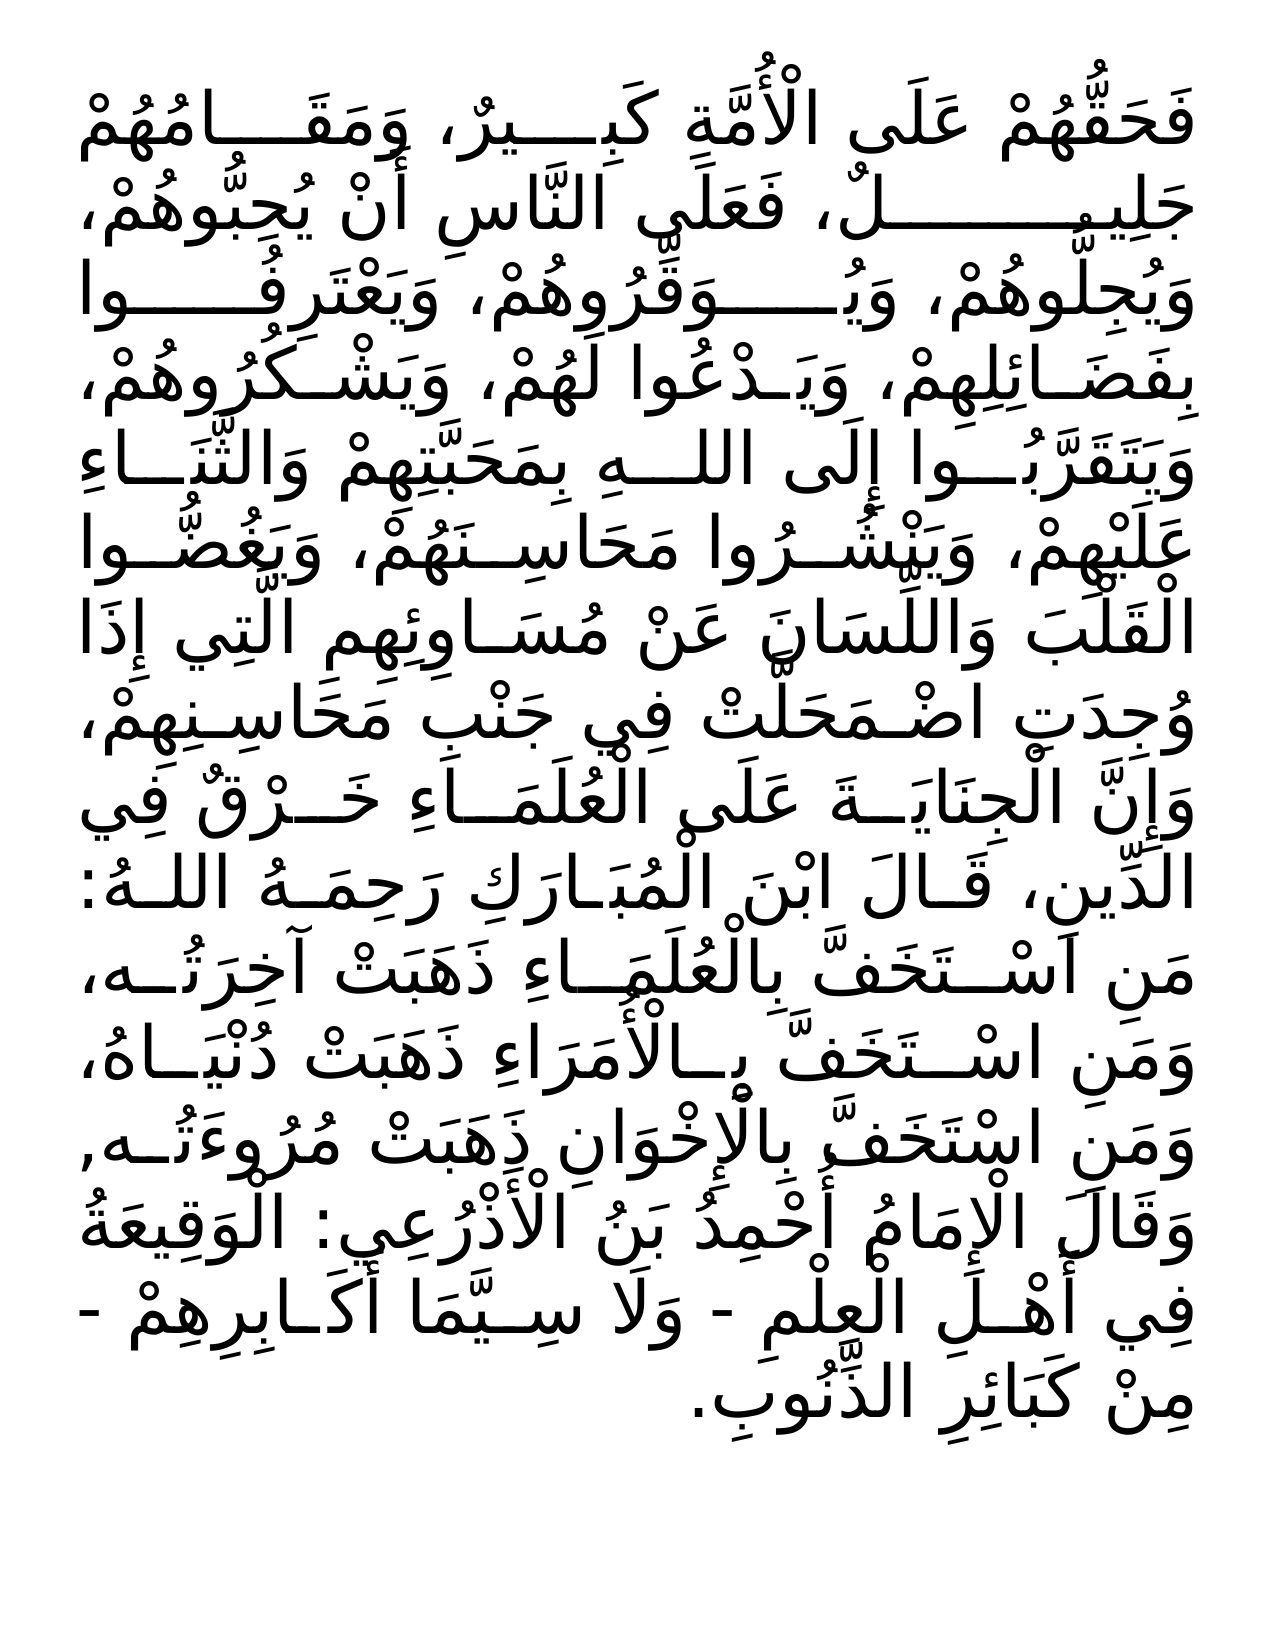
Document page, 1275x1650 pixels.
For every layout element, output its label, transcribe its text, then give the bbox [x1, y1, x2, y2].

text فَحَقُّهُمْ عَلَى الْأُمَّةِ كَبِيرٌ، وَمَقَامُهُمْ جَلِيلٌ، فَعَلَى النَّاسِ أَنْ يُحِبُّوهُمْ، وَيُجِلُّوهُمْ، وَيُوَقِّرُوهُمْ، وَيَعْتَرِفُوا بِفَضَائِلِهِمْ، وَيَدْعُوا لَهُمْ، وَيَشْكُرُوهُمْ، وَيَتَقَرَّبُوا إِلَى اللهِ بِمَحَبَّتِهِمْ وَالثَّنَاءِ عَلَيْهِمْ، وَيَنْشُرُوا مَحَاسِنَهُمْ، وَيَغُضُّوا الْقَلْبَ وَاللِّسَانَ عَنْ مُسَاوِئِهِمِ الَّتِي إِذَا وُجِدَتِ اضْمَحَلَّتْ فِي جَنْبِ مَحَاسِنِهِمْ، وَإِنَّ الْجِنَايَةَ عَلَى الْعُلَمَاءِ خَرْقٌ فِي الدِّينِ، قَالَ ابْنَ الْمُبَارَكِ رَحِمَهُ اللهُ: مَنِ اسْتَخَفَّ بِالْعُلَمَاءِ ذَهَبَتْ آخِرَتُه، وَمَنِ اسْتَخَفَّ بِالْأُمَرَاءِ ذَهَبَتْ دُنْيَاهُ، وَمَنِ اسْتَخَفَّ بِالْإِخْوَانِ ذَهَبَتْ مُرُوءَتُه, وَقَالَ الْإِمَامُ أُحْمِدُ بَنُ الْأَذْرُعِي: الْوَقِيعَةُ فِي أَهْلِ الْعِلْمِ - وَلَا سِيَّمَا أَكَابِرِهِمْ - مِنْ كَبَائِرِ الذِّنُوبِ. [77, 77, 1198, 1435]
